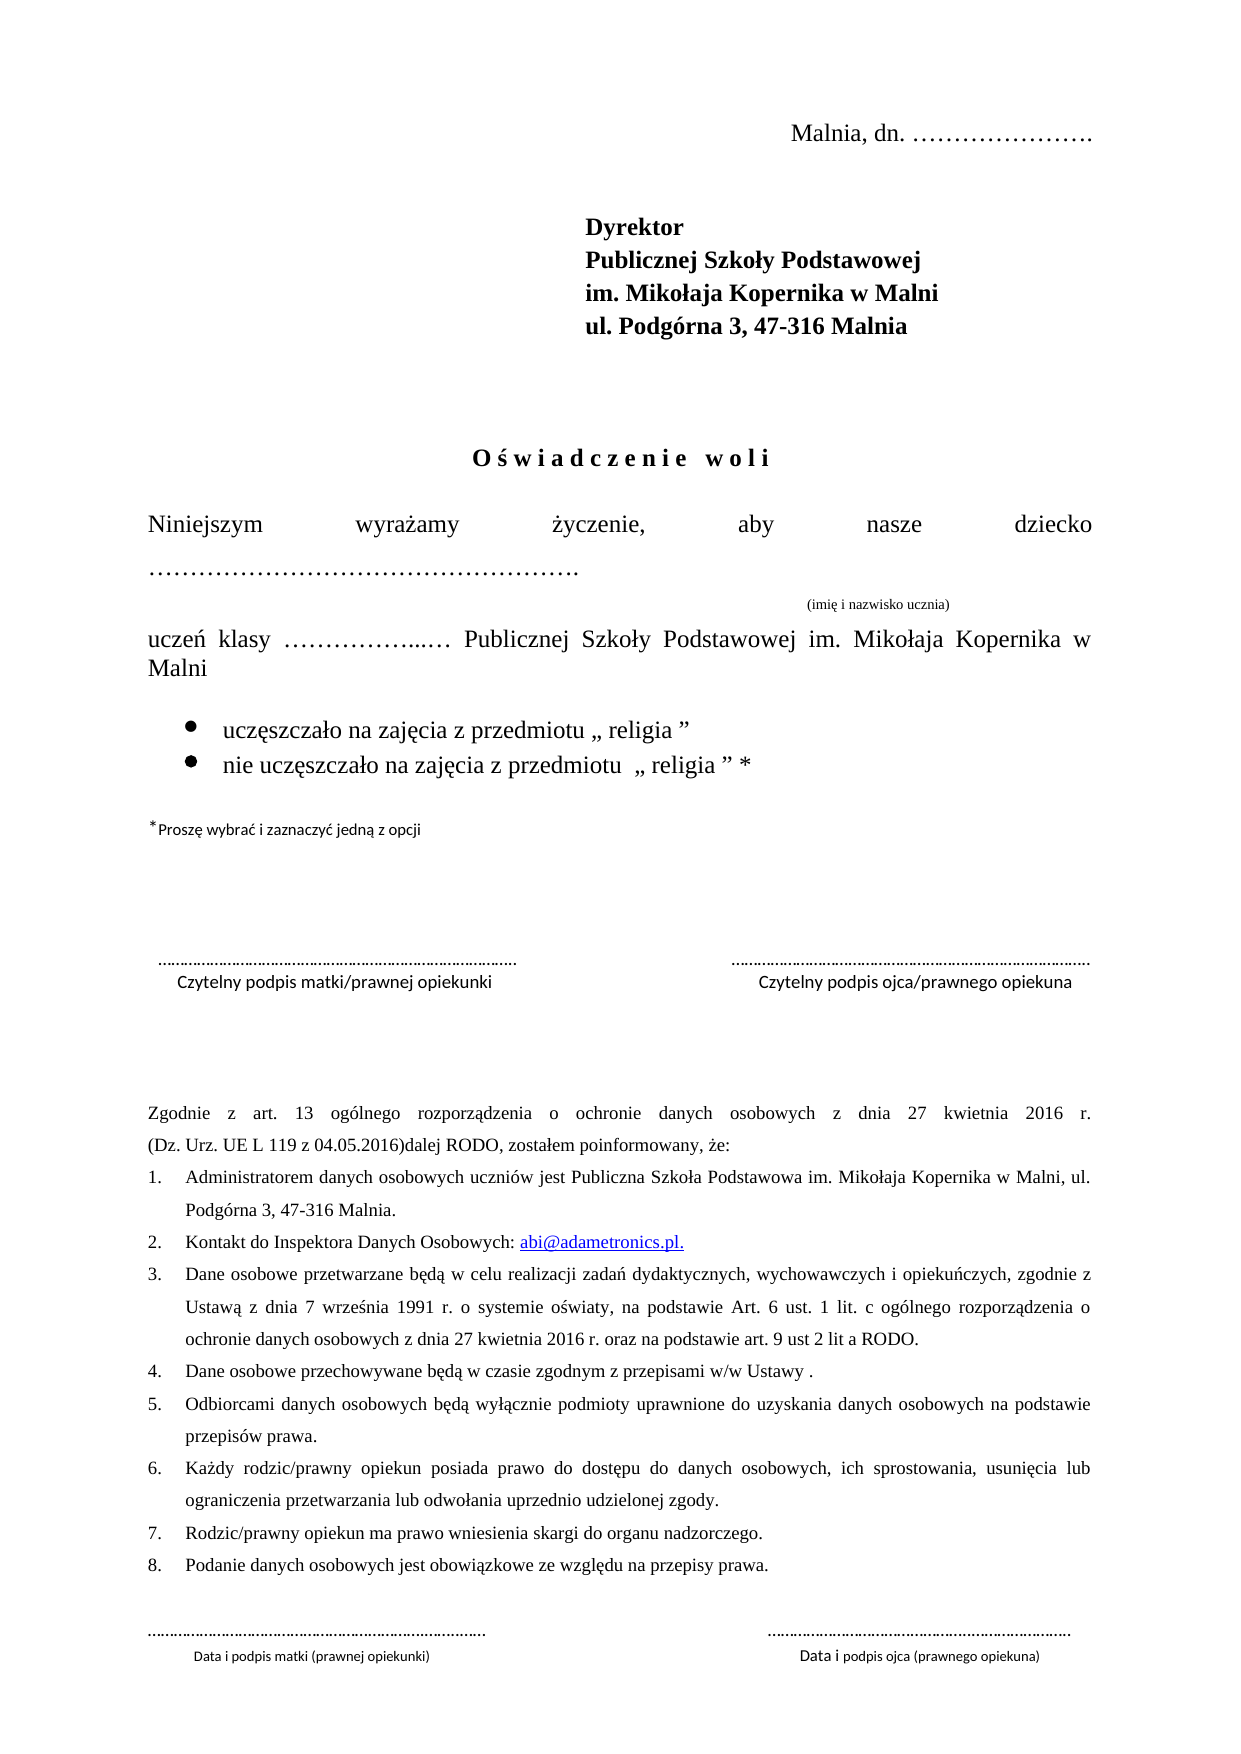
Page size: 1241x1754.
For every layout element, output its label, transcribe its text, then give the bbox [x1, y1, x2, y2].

text Dyrektor [148, 212, 1092, 241]
text (imię i nazwisko ucznia) [590, 596, 1092, 624]
text Zgodnie z art. 13 ogólnego rozporządzenia o ochronie danych osobowych z dnia 27 kwietnia 2016 r. (Dz. Urz. UE L 119 z 04.05.2016)dalej RODO, zostałem poinformowany, że: [148, 1102, 1092, 1156]
text Niniejszym wyrażamy życzenie, aby nasze dziecko ……………………………………………. [148, 509, 1092, 581]
text Publicznej Szkoły Podstawowej [148, 245, 1092, 274]
text Czytelny podpis matki/prawnej opiekunki Czytelny podpis ojca/prawnego opiekuna [148, 970, 1092, 993]
text *Proszę wybrać i zaznaczyć jedną z opcji [148, 815, 1092, 841]
list Podanie danych osobowych jest obowiązkowe ze względu na przepisy prawa. [148, 1554, 1092, 1576]
text Malnia, dn. …………………. [148, 118, 1092, 147]
list Dane osobowe przetwarzane będą w celu realizacji zadań dydaktycznych, wychowawczych i opiekuńczych, zgodnie z Ustawą z dnia 7 września 1991 r. o systemie oświaty, na podstawie Art. 6 ust. 1 lit. c ogólnego rozporządzenia o ochronie danych osobowych z dnia 27 kwietnia 2016 r. oraz na podstawie art. 9 ust 2 lit a RODO. [148, 1263, 1092, 1349]
text ……………………………………………………….……..…… ………………………………………..………………….. [148, 1618, 1092, 1641]
list Dane osobowe przechowywane będą w czasie zgodnym z przepisami w/w Ustawy . [148, 1360, 1092, 1382]
text im. Mikołaja Kopernika w Malni [148, 278, 1092, 307]
list Kontakt do Inspektora Danych Osobowych: abi@adametronics.pl. [148, 1231, 1092, 1253]
text O ś w i a d c z e n i e w o l i [148, 443, 1092, 472]
text ul. Podgórna 3, 47-316 Malnia [148, 311, 1092, 340]
list Rodzic/prawny opiekun ma prawo wniesienia skargi do organu nadzorczego. [148, 1522, 1092, 1543]
list Każdy rodzic/prawny opiekun posiada prawo do dostępu do danych osobowych, ich sprostowania, usunięcia lub ograniczenia przetwarzania lub odwołania uprzednio udzielonej zgody. [148, 1457, 1092, 1511]
text ……………………………………………………………………….. ……………………………………………………………………….. [148, 947, 1092, 970]
list uczęszczało na zajęcia z przedmiotu „ religia ” [185, 715, 1092, 745]
list Odbiorcami danych osobowych będą wyłącznie podmioty uprawnione do uzyskania danych osobowych na podstawie przepisów prawa. [148, 1392, 1092, 1446]
list Administratorem danych osobowych uczniów jest Publiczna Szkoła Podstawowa im. Mikołaja Kopernika w Malni, ul. Podgórna 3, 47-316 Malnia. [148, 1166, 1092, 1220]
text Data i podpis matki (prawnej opiekunki) Data i podpis ojca (prawnego opiekuna) [148, 1645, 1092, 1665]
text uczeń klasy ……………...… Publicznej Szkoły Podstawowej im. Mikołaja Kopernika w Malni [148, 624, 1092, 682]
list nie uczęszczało na zajęcia z przedmiotu „ religia ” * [185, 750, 1092, 780]
